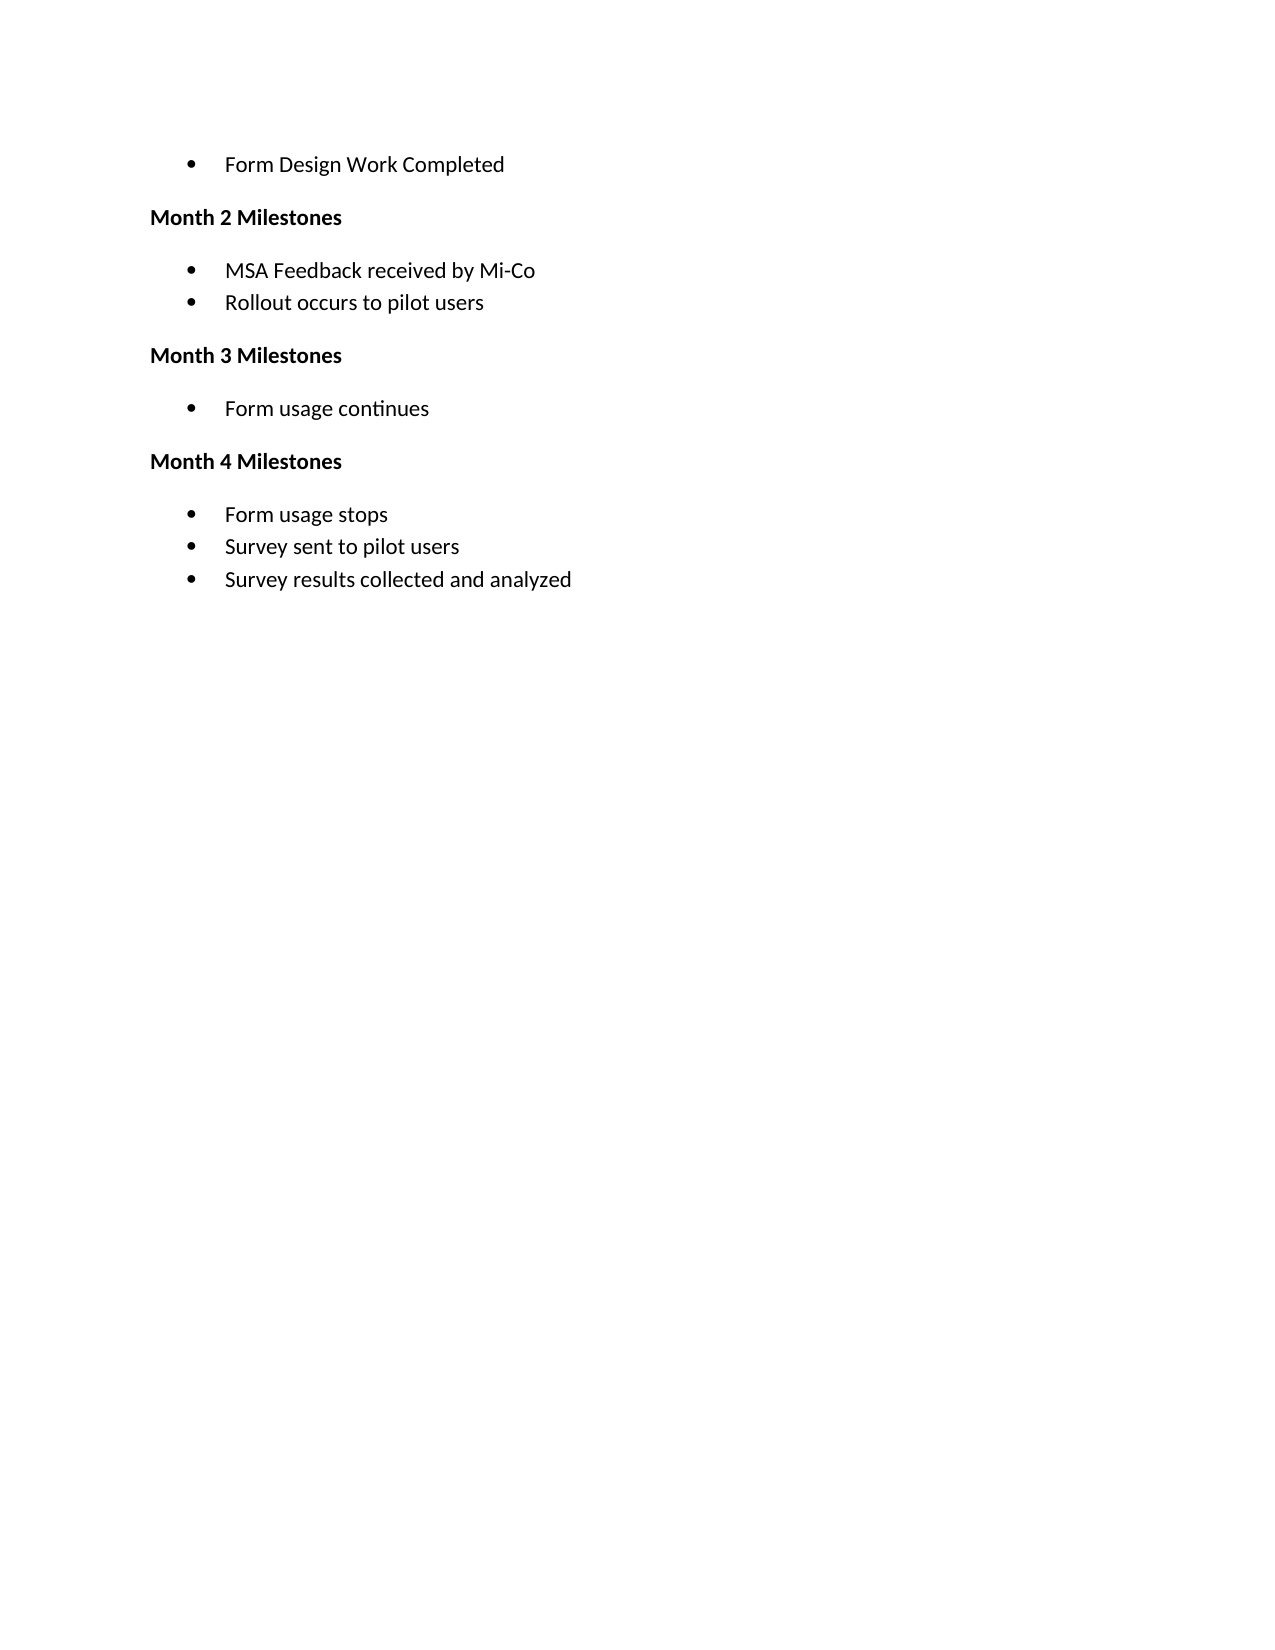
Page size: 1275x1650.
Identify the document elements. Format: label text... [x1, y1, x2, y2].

list Form Design Work Completed [187, 150, 1125, 178]
list Form usage stops [187, 500, 1125, 528]
list Rollout occurs to pilot users [187, 288, 1125, 316]
text Month 4 Milestones [150, 447, 1125, 475]
list Survey sent to pilot users [187, 532, 1125, 561]
list MSA Feedback received by Mi-Co [187, 256, 1125, 284]
list Survey results collected and analyzed [187, 565, 1125, 593]
text Month 2 Milestones [150, 203, 1125, 231]
text Month 3 Milestones [150, 341, 1125, 369]
list Form usage continues [187, 394, 1125, 422]
